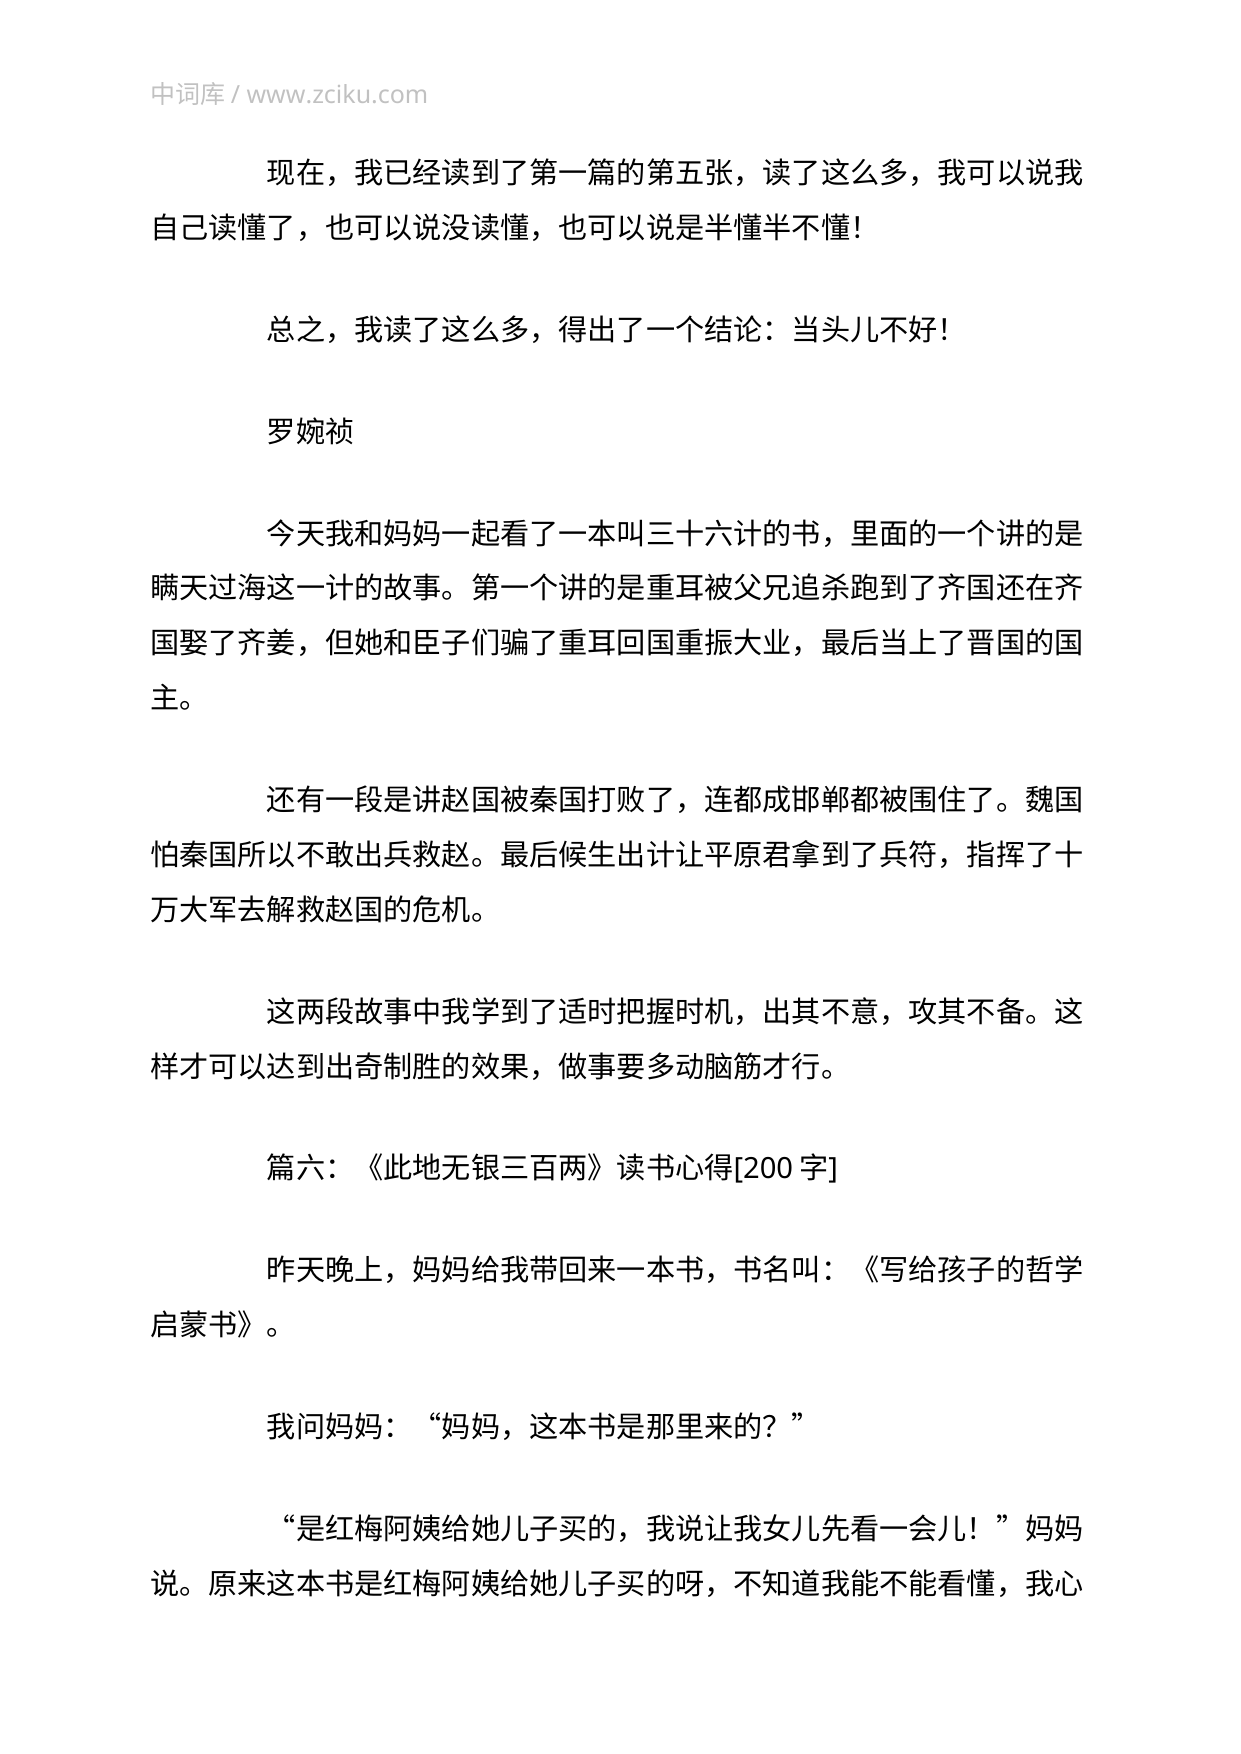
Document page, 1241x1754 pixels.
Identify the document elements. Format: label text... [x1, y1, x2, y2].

text 还有一段是讲赵国被秦国打败了，连都成邯郸都被围住了。魏国怕秦国所以不敢出兵救赵。最后候生出计让平原君拿到了兵符，指挥了十万大军去解救赵国的危机。 [150, 777, 1090, 929]
text 总之，我读了这么多，得出了一个结论：当头儿不好！ [150, 307, 1090, 349]
text 今天我和妈妈一起看了一本叫三十六计的书，里面的一个讲的是瞒天过海这一计的故事。第一个讲的是重耳被父兄追杀跑到了齐国还在齐国娶了齐姜，但她和臣子们骗了重耳回国重振大业，最后当上了晋国的国主。 [150, 510, 1090, 717]
text 昨天晚上，妈妈给我带回来一本书，书名叫：《写给孩子的哲学启蒙书》。 [150, 1247, 1090, 1344]
text 罗婉祯 [150, 408, 1090, 451]
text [150, 1505, 1090, 1602]
text 我问妈妈：“妈妈，这本书是那里来的？” [150, 1403, 1090, 1446]
text 篇六：《此地无银三百两》读书心得[200字] [150, 1145, 1090, 1187]
text 这两段故事中我学到了适时把握时机，出其不意，攻其不备。这样才可以达到出奇制胜的效果，做事要多动脑筋才行。 [150, 988, 1090, 1085]
text 现在，我已经读到了第一篇的第五张，读了这么多，我可以说我自己读懂了，也可以说没读懂，也可以说是半懂半不懂！ [150, 150, 1090, 247]
